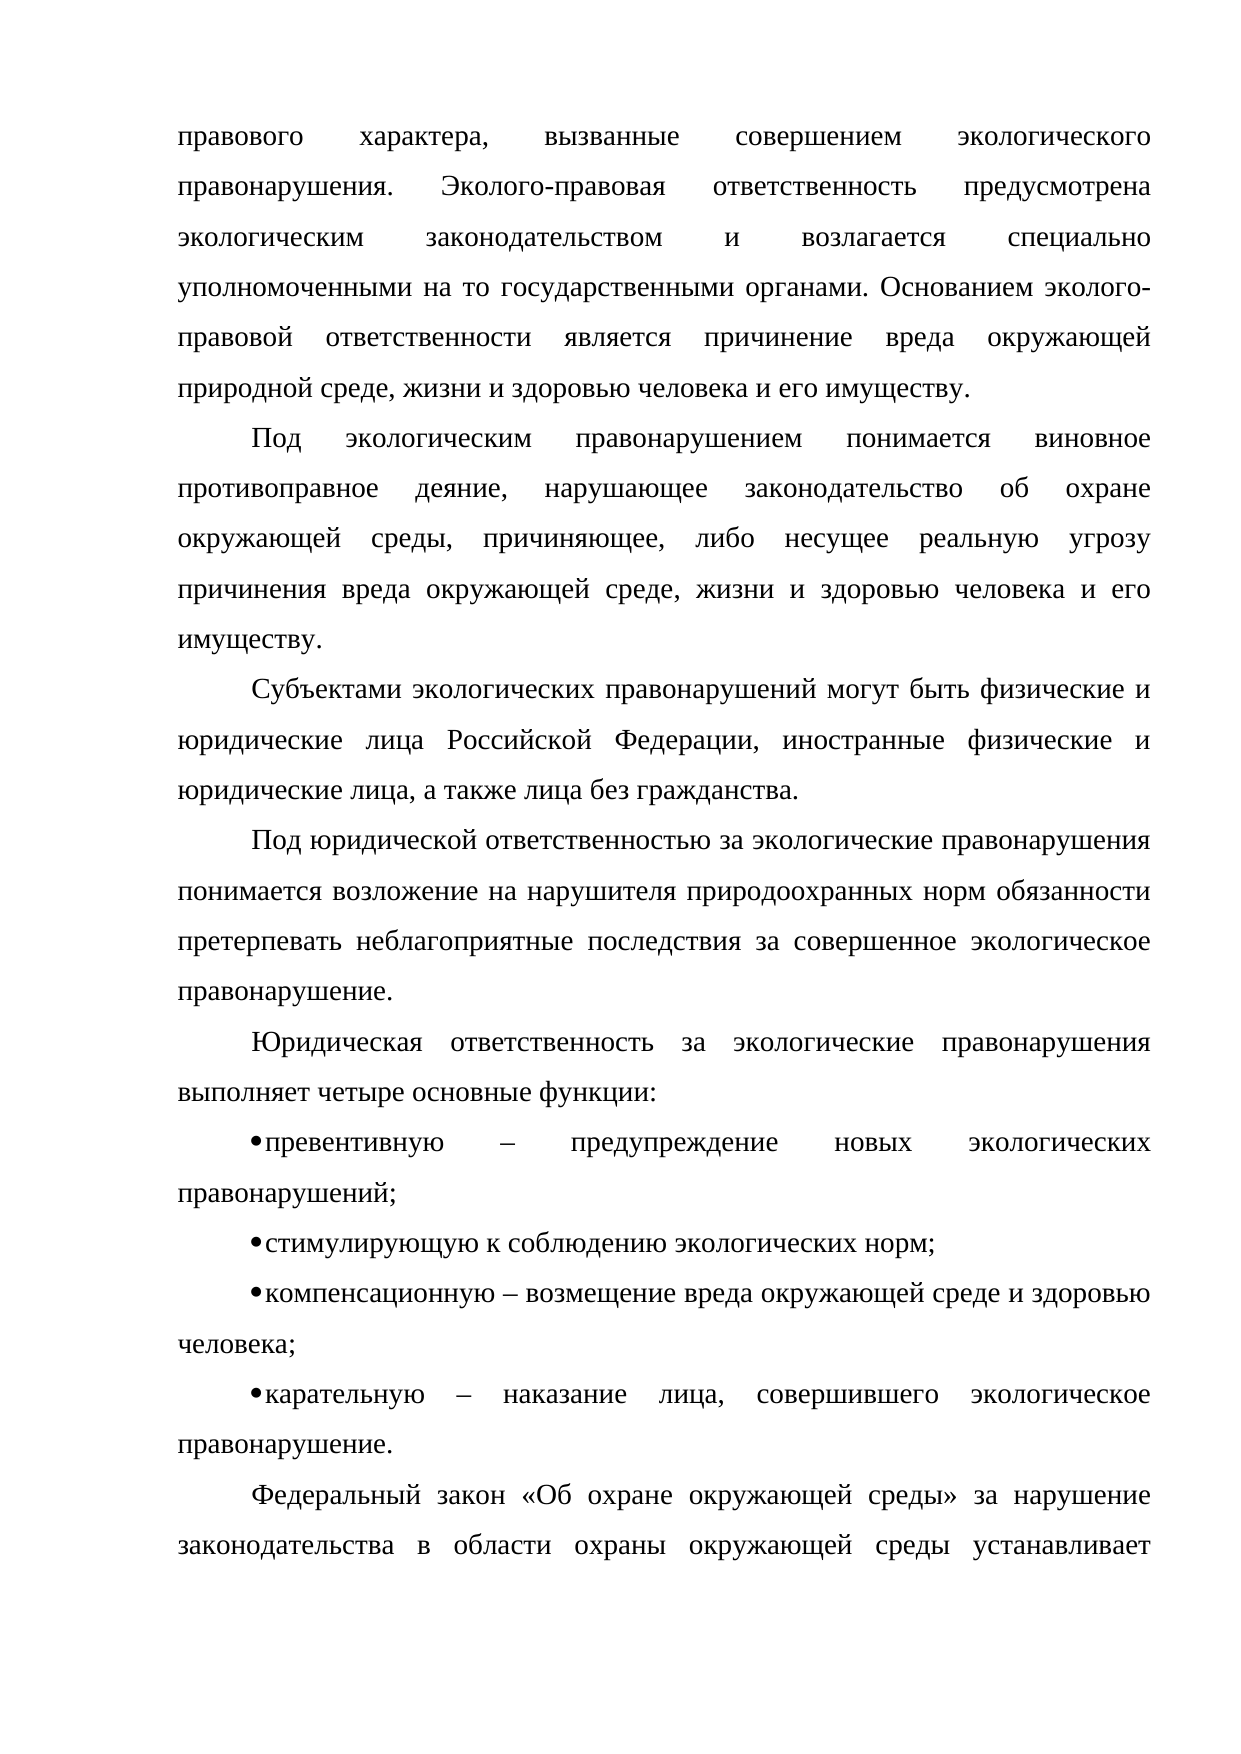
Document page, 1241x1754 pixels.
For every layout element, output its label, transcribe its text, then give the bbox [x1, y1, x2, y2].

list компенсационную – возмещение вреда окружающей среде и здоровью человека; [177, 1276, 1152, 1359]
text Субъектами экологических правонарушений могут быть физические и юридические лица Российской Федерации, иностранные физические и юридические лица, а также лица без гражданства. [177, 672, 1152, 806]
list карательную – наказание лица, совершившего экологическое правонарушение. [177, 1376, 1152, 1460]
text Юридическая ответственность за экологические правонарушения выполняет четыре основные функции: [177, 1024, 1152, 1108]
list стимулирующую к соблюдению экологических норм; [177, 1225, 1152, 1259]
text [177, 118, 1152, 403]
text Под юридической ответственностью за экологические правонарушения понимается возложение на нарушителя природоохранных норм обязанности претерпевать неблагоприятные последствия за совершенное экологическое правонарушение. [177, 822, 1152, 1007]
list превентивную – предупреждение новых экологических правонарушений; [177, 1124, 1152, 1208]
text Под экологическим правонарушением понимается виновное противоправное деяние, нарушающее законодательство об охране окружающей среды, причиняющее, либо несущее реальную угрозу причинения вреда окружающей среде, жизни и здоровью человека и его имуществу. [177, 420, 1152, 655]
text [177, 1477, 1152, 1561]
